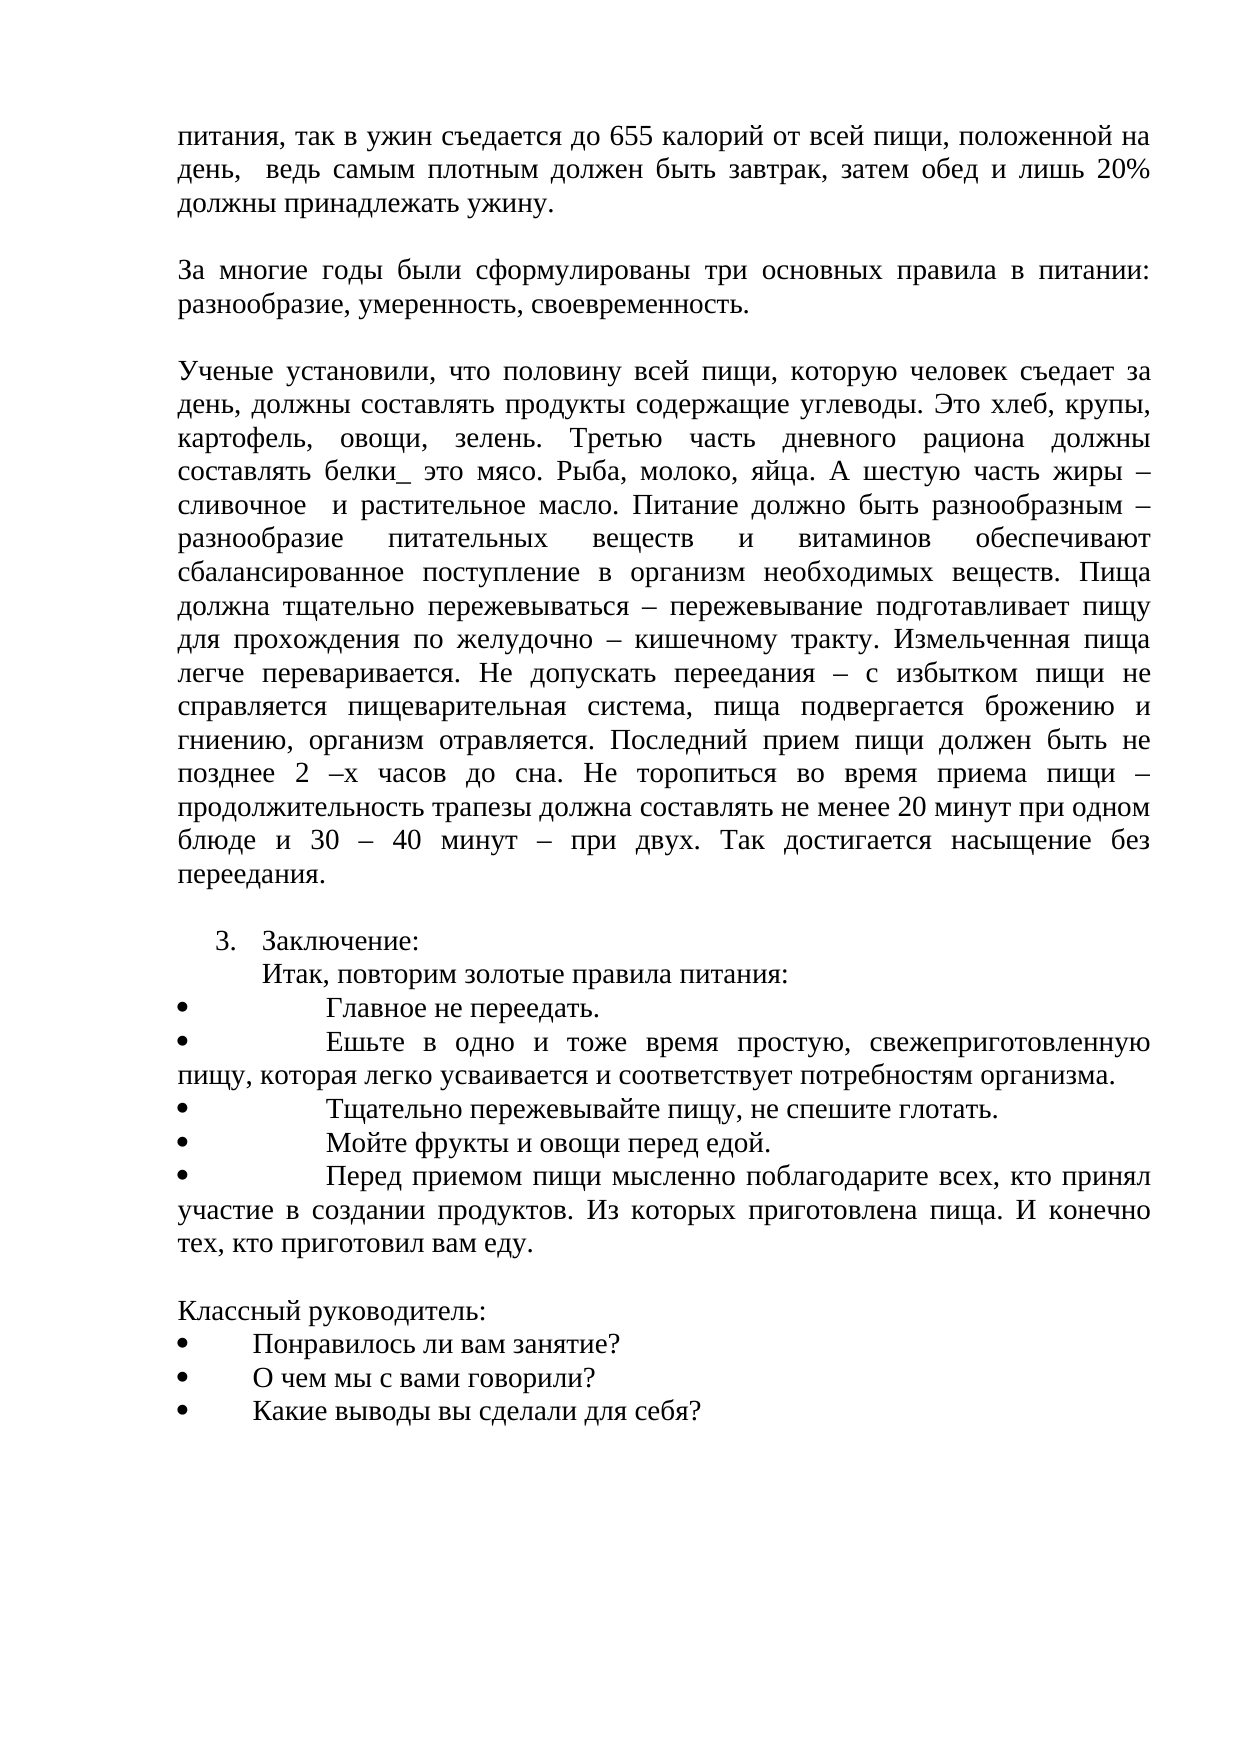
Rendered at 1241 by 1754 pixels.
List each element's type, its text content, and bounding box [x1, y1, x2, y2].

list Тщательно пережевывайте пищу, не спешите глотать. [177, 1091, 1152, 1125]
list Итак, повторим золотые правила питания: [262, 957, 1152, 990]
list Заключение: [215, 923, 1152, 957]
list Понравилось ли вам занятие? [177, 1326, 1152, 1360]
list Перед приемом пищи мысленно поблагодарите всех, кто принял участие в создании продуктов. Из которых приготовлена пища. И конечно тех, кто приготовил вам еду. [177, 1158, 1152, 1259]
text Ученые установили, что половину всей пищи, которую человек съедает за день, должны составлять продукты содержащие углеводы. Это хлеб, крупы, картофель, овощи, зелень. Третью часть дневного рациона должны составлять белки_ это мясо. Рыба, молоко, яйца. А шестую часть жиры – сливочное и растительное масло. Питание должно быть разнообразным – разнообразие питательных веществ и витаминов обеспечивают сбалансированное поступление в организм необходимых веществ. Пища должна тщательно пережевываться – пережевывание подготавливает пищу для прохождения по желудочно – кишечному тракту. Измельченная пища легче переваривается. Не допускать переедания – с избытком пищи не справляется пищеварительная система, пища подвергается брожению и гниению, организм отравляется. Последний прием пищи должен быть не позднее 2 –х часов до сна. Не торопиться во время приема пищи – продолжительность трапезы должна составлять не менее 20 минут при одном блюде и 30 – 40 минут – при двух. Так достигается насыщение без переедания. [177, 353, 1152, 889]
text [177, 118, 1152, 219]
list Ешьте в одно и тоже время простую, свежеприготовленную пищу, которая легко усваивается и соответствует потребностям организма. [177, 1024, 1152, 1091]
list Мойте фрукты и овощи перед едой. [177, 1125, 1152, 1158]
text За многие годы были сформулированы три основных правила в питании: разнообразие, умеренность, своевременность. [177, 252, 1152, 319]
list Главное не переедать. [177, 990, 1152, 1024]
text Классный руководитель: [177, 1293, 1152, 1326]
list Какие выводы вы сделали для себя? [177, 1393, 1152, 1427]
list О чем мы с вами говорили? [177, 1360, 1152, 1393]
